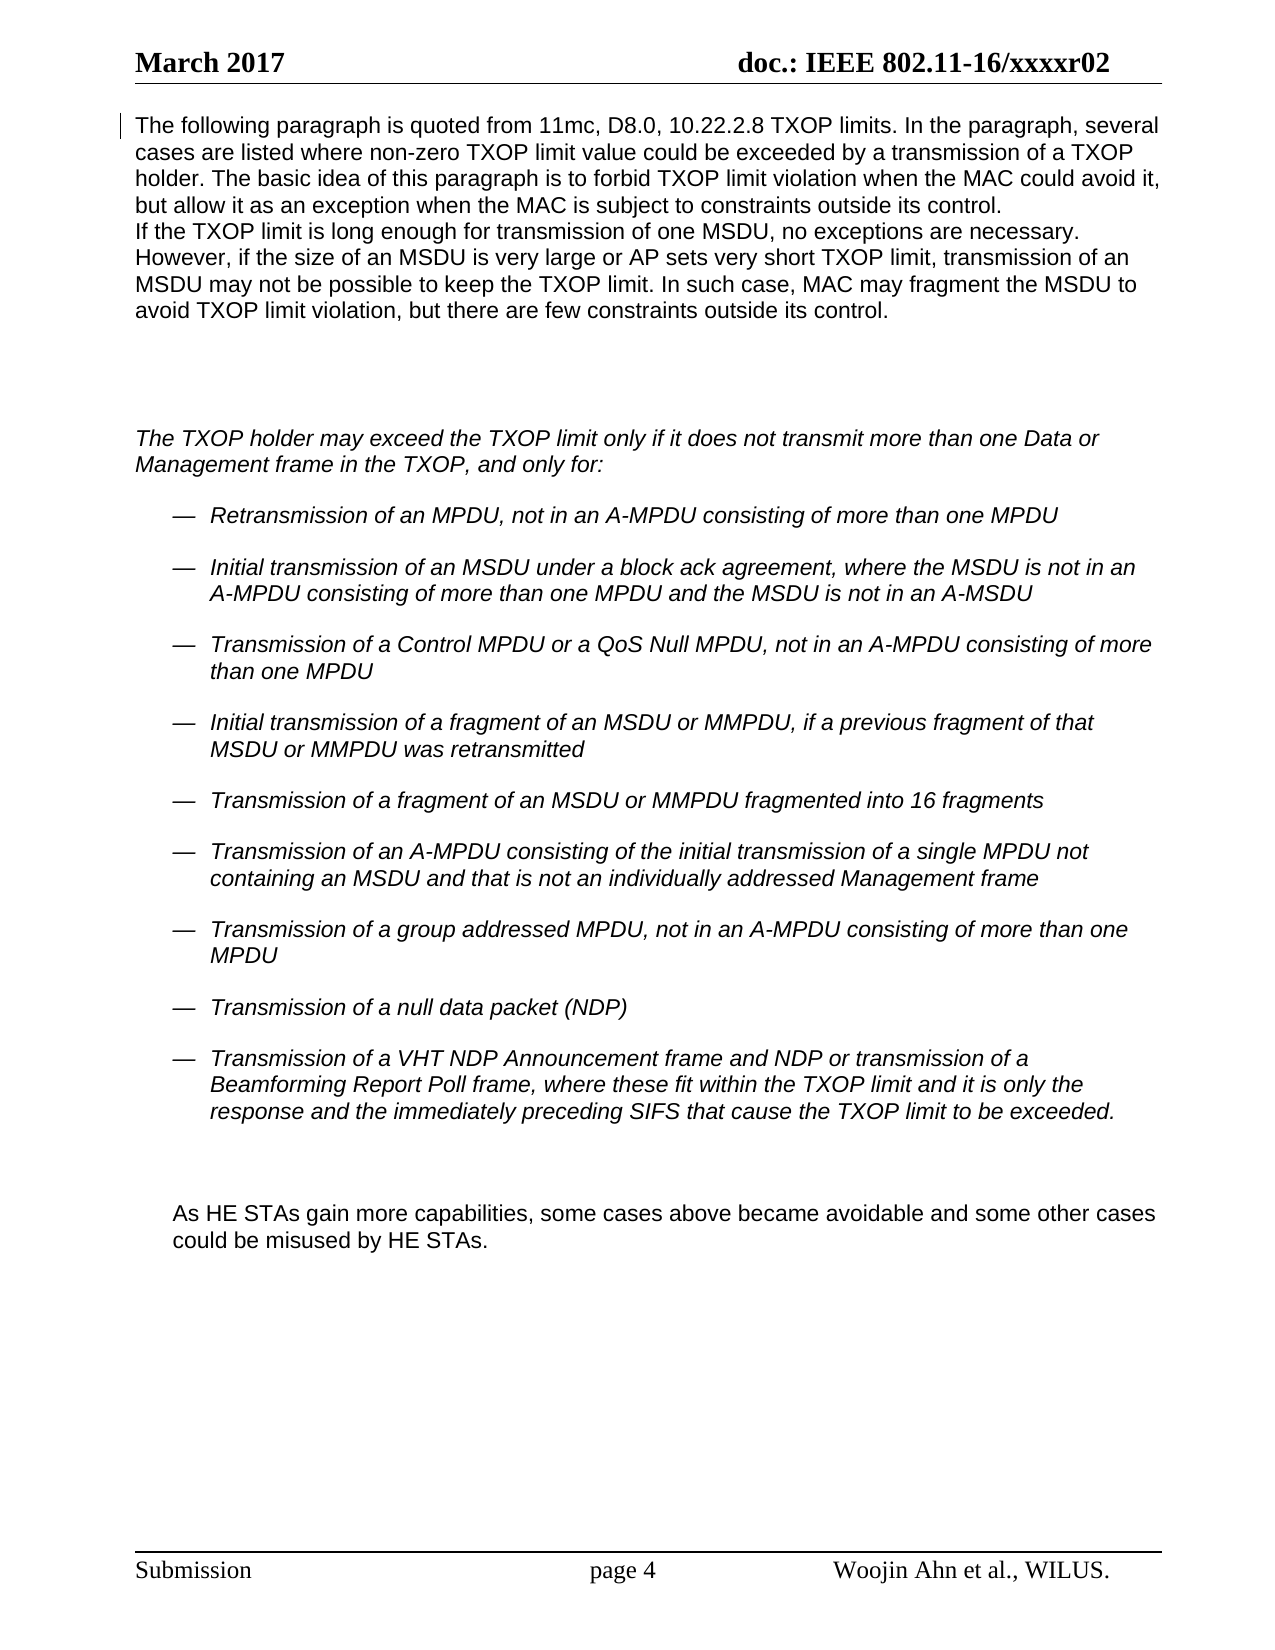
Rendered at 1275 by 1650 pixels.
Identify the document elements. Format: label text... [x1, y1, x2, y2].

list Transmission of a group addressed MPDU, not in an A-MPDU consisting of more than one MPDU [172, 916, 1162, 969]
list Transmission of a fragment of an MSDU or MMPDU fragmented into 16 fragments [172, 787, 1162, 813]
text As HE STAs gain more capabilities, some cases above became avoidable and some other cases could be misused by HE STAs. [172, 1200, 1162, 1253]
text The TXOP holder may exceed the TXOP limit only if it does not transmit more than one Data or Management frame in the TXOP, and only for: [135, 425, 1162, 477]
list Transmission of an A-MPDU consisting of the initial transmission of a single MPDU not containing an MSDU and that is not an individually addressed Management frame [172, 838, 1162, 891]
list Initial transmission of an MSDU under a block ack agreement, where the MSDU is not in an A-MPDU consisting of more than one MPDU and the MSDU is not in an A-MSDU [172, 554, 1162, 606]
list Transmission of a null data packet (NDP) [172, 994, 1162, 1020]
list Initial transmission of a fragment of an MSDU or MMPDU, if a previous fragment of that MSDU or MMPDU was retransmitted [172, 709, 1162, 762]
text The following paragraph is quoted from 11mc, D8.0, 10.22.2.8 TXOP limits. In the paragraph, several cases are listed where non-zero TXOP limit value could be exceeded by a transmission of a TXOP holder. The basic idea of this paragraph is to forbid TXOP limit violation when the MAC could avoid it, but allow it as an exception when the MAC is subject to constraints outside its control. If the TXOP limit is long enough for transmission of one MSDU, no exceptions are necessary. However, if the size of an MSDU is very large or AP sets very short TXOP limit, transmission of an MSDU may not be possible to keep the TXOP limit. In such case, MAC may fragment the MSDU to avoid TXOP limit violation, but there are few constraints outside its control. [135, 112, 1162, 348]
list Transmission of a Control MPDU or a QoS Null MPDU, not in an A-MPDU consisting of more than one MPDU [172, 631, 1162, 684]
list Retransmission of an MPDU, not in an A-MPDU consisting of more than one MPDU [172, 502, 1162, 529]
list Transmission of a VHT NDP Announcement frame and NDP or transmission of a Beamforming Report Poll frame, where these fit within the TXOP limit and it is only the response and the immediately preceding SIFS that cause the TXOP limit to be exceeded. [172, 1045, 1162, 1124]
